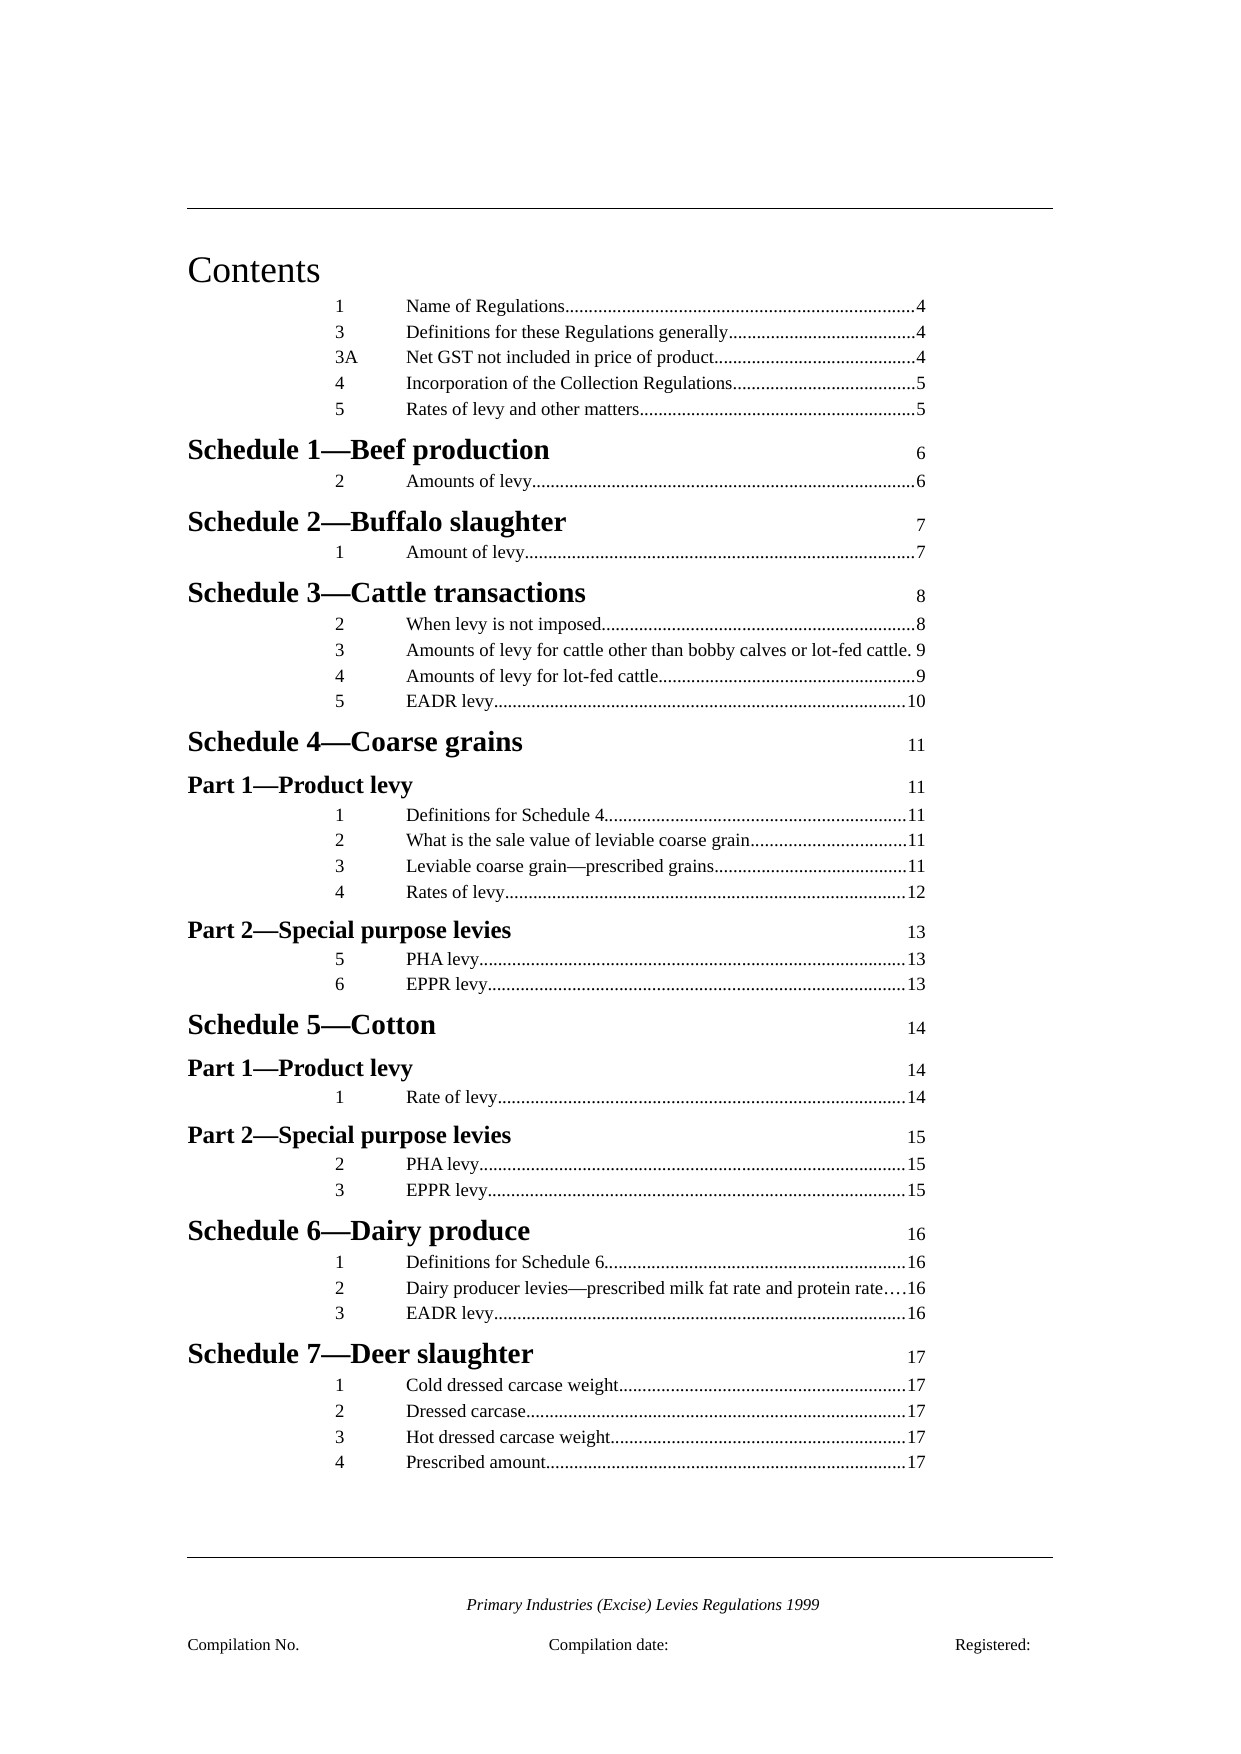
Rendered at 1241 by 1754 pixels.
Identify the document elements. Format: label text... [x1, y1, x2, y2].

text 3 EPPR levy 15 [335, 1179, 994, 1201]
text Contents [187, 248, 1053, 291]
text 3A Net GST not included in price of product 4 [335, 346, 994, 368]
text 1 Definitions for Schedule 6 16 [335, 1251, 994, 1272]
text Part 1—Product levy 11 [187, 771, 994, 799]
text 2 What is the sale value of leviable coarse grain 11 [335, 829, 994, 851]
text 2 When levy is not imposed 8 [335, 613, 994, 635]
text 3 EADR levy 16 [335, 1302, 994, 1324]
text Part 2—Special purpose levies 15 [187, 1120, 994, 1149]
text 3 Amounts of levy for cattle other than bobby calves or lot-fed cattle 9 [335, 639, 994, 661]
text 3 Definitions for these Regulations generally 4 [335, 321, 994, 342]
text 6 EPPR levy 13 [335, 973, 994, 995]
text 5 EADR levy 10 [335, 690, 994, 712]
text Part 1—Product levy 14 [187, 1053, 994, 1082]
text 2 Dairy producer levies—prescribed milk fat rate and protein rate 16 [335, 1277, 994, 1298]
text 3 Leviable coarse grain—prescribed grains 11 [335, 855, 994, 876]
text Schedule 3—Cattle transactions 8 [187, 576, 994, 609]
text 4 Incorporation of the Collection Regulations 5 [335, 372, 994, 394]
text 3 Hot dressed carcase weight 17 [335, 1426, 994, 1447]
text 1 Name of Regulations 4 [335, 295, 994, 317]
text 2 Amounts of levy 6 [335, 470, 994, 491]
text Schedule 6—Dairy produce 16 [187, 1213, 994, 1247]
text Schedule 5—Cotton 14 [187, 1007, 994, 1041]
text 1 Rate of levy 14 [335, 1086, 994, 1108]
text 4 Rates of levy 12 [335, 881, 994, 902]
text 5 Rates of levy and other matters 5 [335, 398, 994, 419]
text 4 Prescribed amount 17 [335, 1451, 994, 1473]
text Schedule 4—Coarse grains 11 [187, 724, 994, 758]
text 4 Amounts of levy for lot-fed cattle 9 [335, 665, 994, 686]
text 5 PHA levy 13 [335, 948, 994, 969]
text Schedule 2—Buffalo slaughter 7 [187, 504, 994, 537]
text 1 Definitions for Schedule 4 11 [335, 803, 994, 825]
text 2 Dressed carcase 17 [335, 1400, 994, 1421]
text 1 Cold dressed carcase weight 17 [335, 1374, 994, 1396]
text Schedule 7—Deer slaughter 17 [187, 1336, 994, 1370]
text 2 PHA levy 15 [335, 1153, 994, 1175]
text Schedule 1—Beef production 6 [187, 432, 994, 466]
text 1 Amount of levy 7 [335, 541, 994, 563]
text Part 2—Special purpose levies 13 [187, 915, 994, 943]
